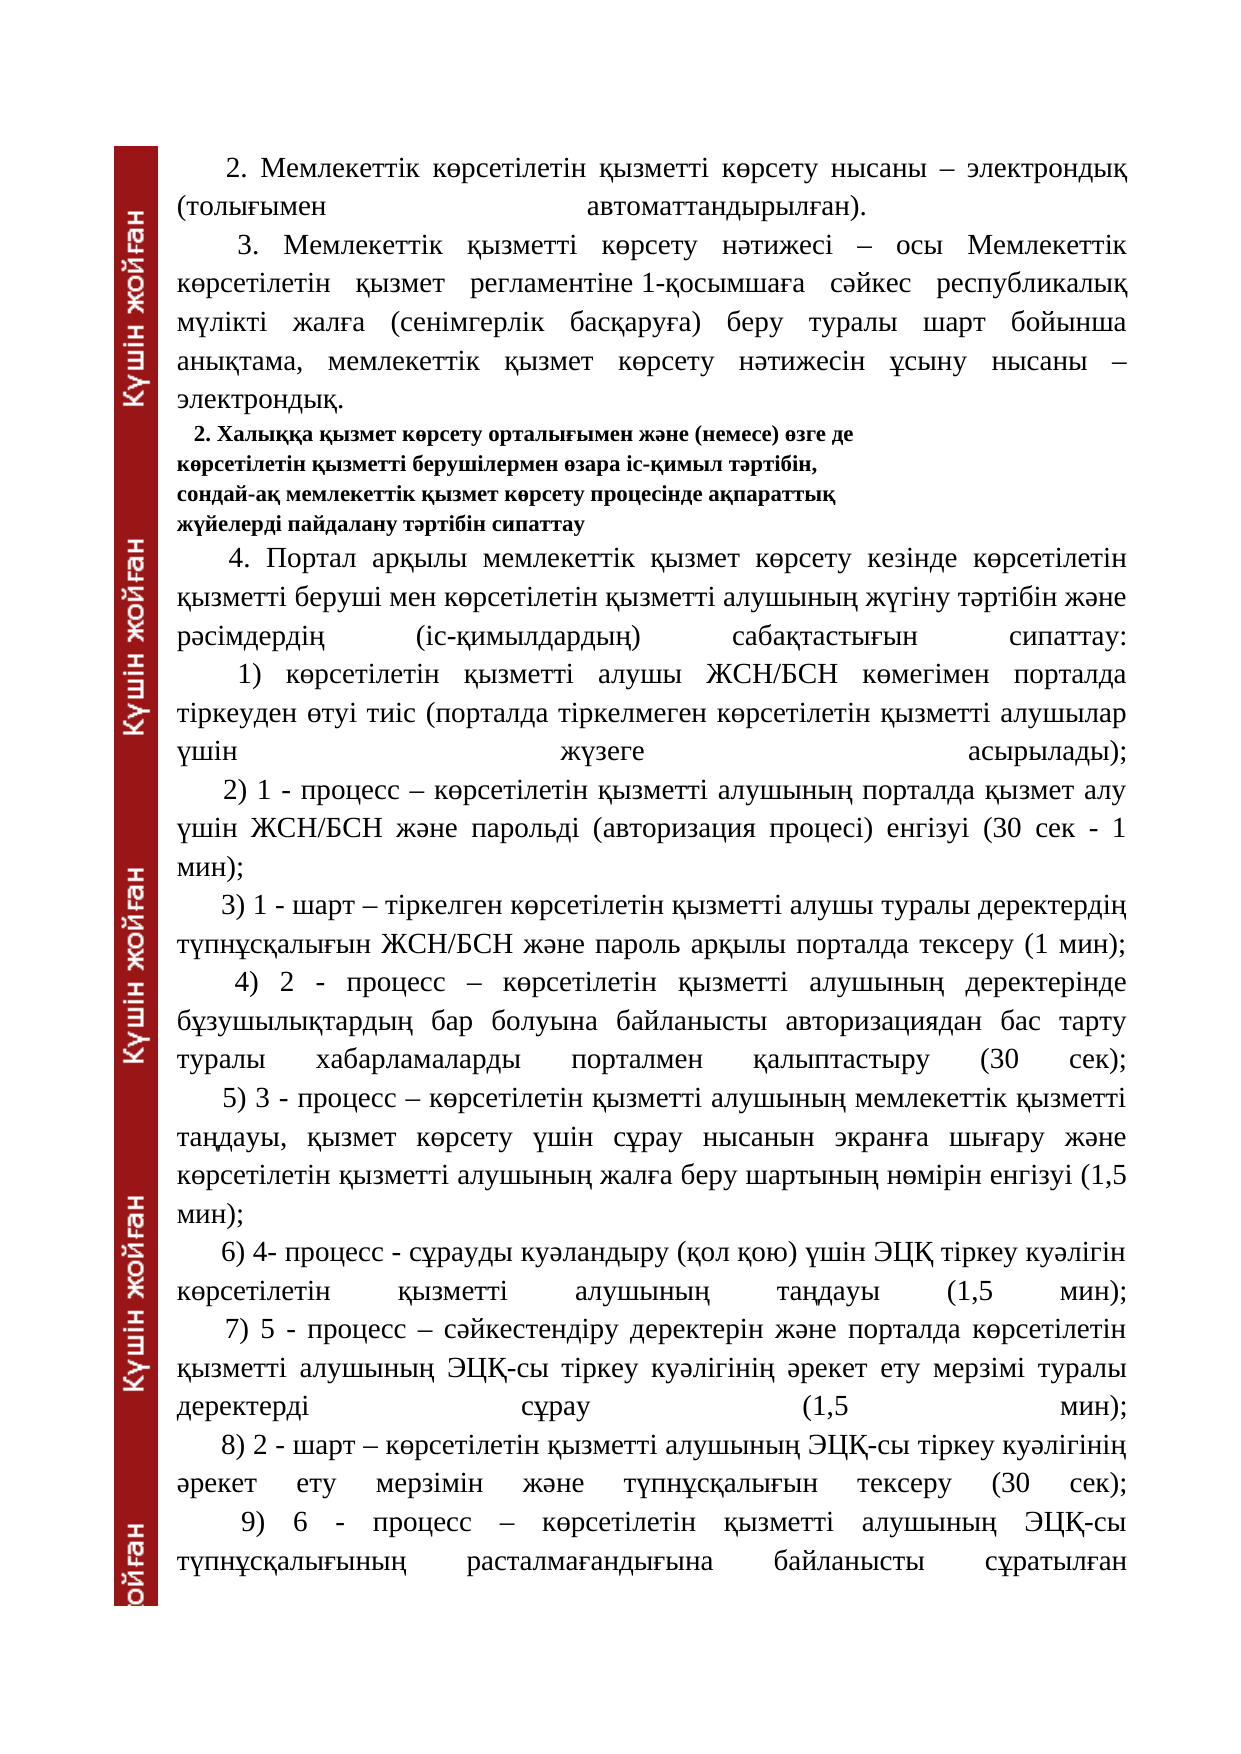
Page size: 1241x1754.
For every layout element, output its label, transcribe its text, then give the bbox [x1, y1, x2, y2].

picture [114, 537, 158, 541]
picture [114, 146, 158, 150]
text 2. Халыққа қызмет көрсету орталығымен және (немесе) өзге де көрсетілетін қызметті берушілермен өзара іс-қимыл тәртібін, сондай-ақ мемлекеттік қызмет көрсету процесінде ақпараттық жүйелерді пайдалану тәртібін сипаттау [112, 420, 1128, 537]
picture [114, 415, 158, 420]
picture [114, 1576, 158, 1606]
